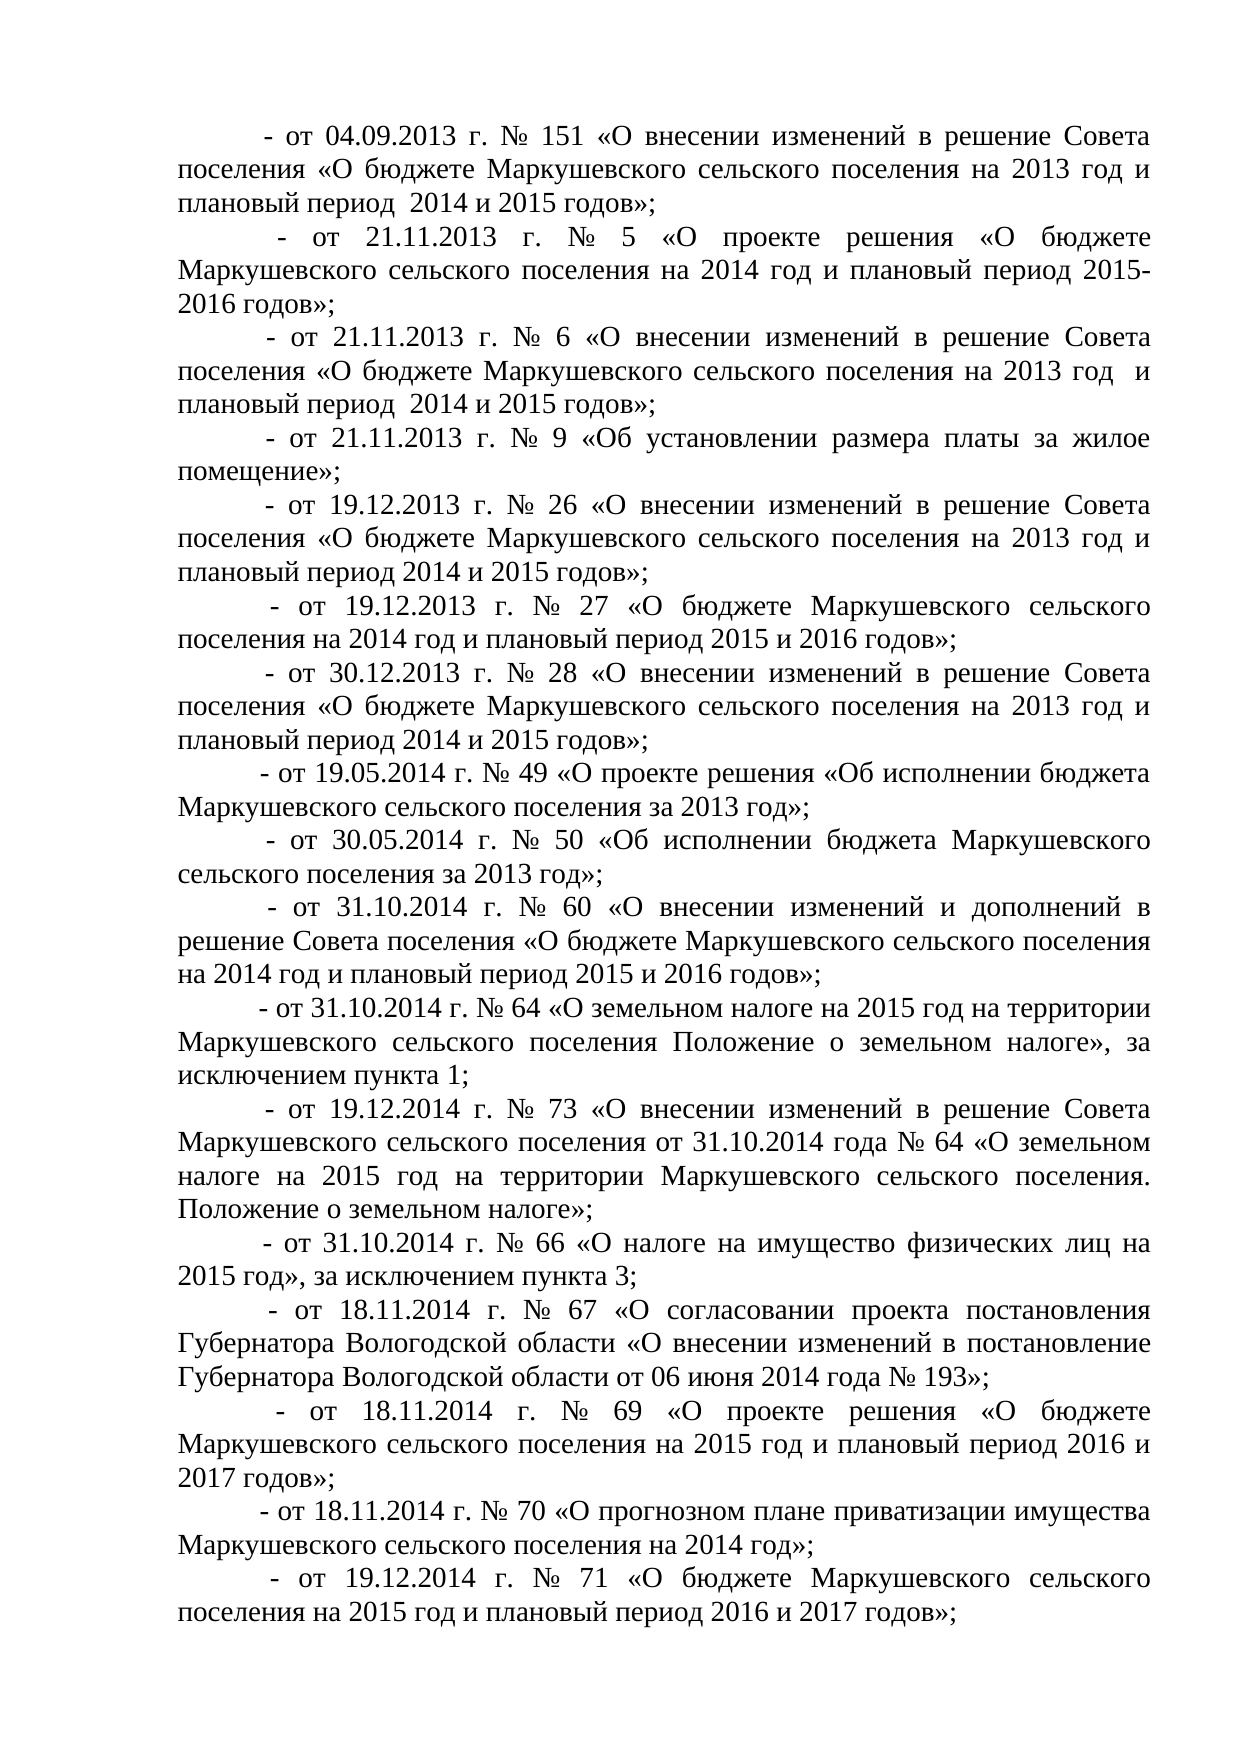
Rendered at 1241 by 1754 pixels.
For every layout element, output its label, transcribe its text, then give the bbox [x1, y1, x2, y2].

text - от 19.05.2014 г. № 49 «О проекте решения «Об исполнении бюджета Маркушевского сельского поселения за 2013 год»; [177, 755, 1152, 822]
text - от 21.11.2013 г. № 6 «О внесении изменений в решение Совета поселения «О бюджете Маркушевского сельского поселения на 2013 год и плановый период 2014 и 2015 годов»; [177, 319, 1152, 420]
text - от 31.10.2014 г. № 64 «О земельном налоге на 2015 год на территории Маркушевского сельского поселения Положение о земельном налоге», за исключением пункта 1; [177, 990, 1152, 1091]
text - от 31.10.2014 г. № 66 «О налоге на имущество физических лиц на 2015 год», за исключением пункта 3; [177, 1225, 1152, 1292]
text - от 21.11.2013 г. № 9 «Об установлении размера платы за жилое помещение»; [177, 420, 1152, 487]
text - от 30.12.2013 г. № 28 «О внесении изменений в решение Совета поселения «О бюджете Маркушевского сельского поселения на 2013 год и плановый период 2014 и 2015 годов»; [177, 655, 1152, 755]
text - от 18.11.2014 г. № 67 «О согласовании проекта постановления Губернатора Вологодской области «О внесении изменений в постановление Губернатора Вологодской области от 06 июня 2014 года № 193»; [177, 1292, 1152, 1393]
text - от 19.12.2013 г. № 27 «О бюджете Маркушевского сельского поселения на 2014 год и плановый период 2015 и 2016 годов»; [177, 588, 1152, 655]
text - от 19.12.2013 г. № 26 «О внесении изменений в решение Совета поселения «О бюджете Маркушевского сельского поселения на 2013 год и плановый период 2014 и 2015 годов»; [177, 487, 1152, 588]
text - от 21.11.2013 г. № 5 «О проекте решения «О бюджете Маркушевского сельского поселения на 2014 год и плановый период 2015-2016 годов»; [177, 219, 1152, 319]
text - от 04.09.2013 г. № 151 «О внесении изменений в решение Совета поселения «О бюджете Маркушевского сельского поселения на 2013 год и плановый период 2014 и 2015 годов»; [177, 118, 1152, 219]
text - от 30.05.2014 г. № 50 «Об исполнении бюджета Маркушевского сельского поселения за 2013 год»; [177, 822, 1152, 889]
text - от 18.11.2014 г. № 70 «О прогнозном плане приватизации имущества Маркушевского сельского поселения на 2014 год»; [177, 1493, 1152, 1560]
text - от 18.11.2014 г. № 69 «О проекте решения «О бюджете Маркушевского сельского поселения на 2015 год и плановый период 2016 и 2017 годов»; [177, 1393, 1152, 1493]
text - от 31.10.2014 г. № 60 «О внесении изменений и дополнений в решение Совета поселения «О бюджете Маркушевского сельского поселения на 2014 год и плановый период 2015 и 2016 годов»; [177, 889, 1152, 990]
text - от 19.12.2014 г. № 73 «О внесении изменений в решение Совета Маркушевского сельского поселения от 31.10.2014 года № 64 «О земельном налоге на 2015 год на территории Маркушевского сельского поселения. Положение о земельном налоге»; [177, 1091, 1152, 1225]
text - от 19.12.2014 г. № 71 «О бюджете Маркушевского сельского поселения на 2015 год и плановый период 2016 и 2017 годов»; [177, 1560, 1152, 1627]
